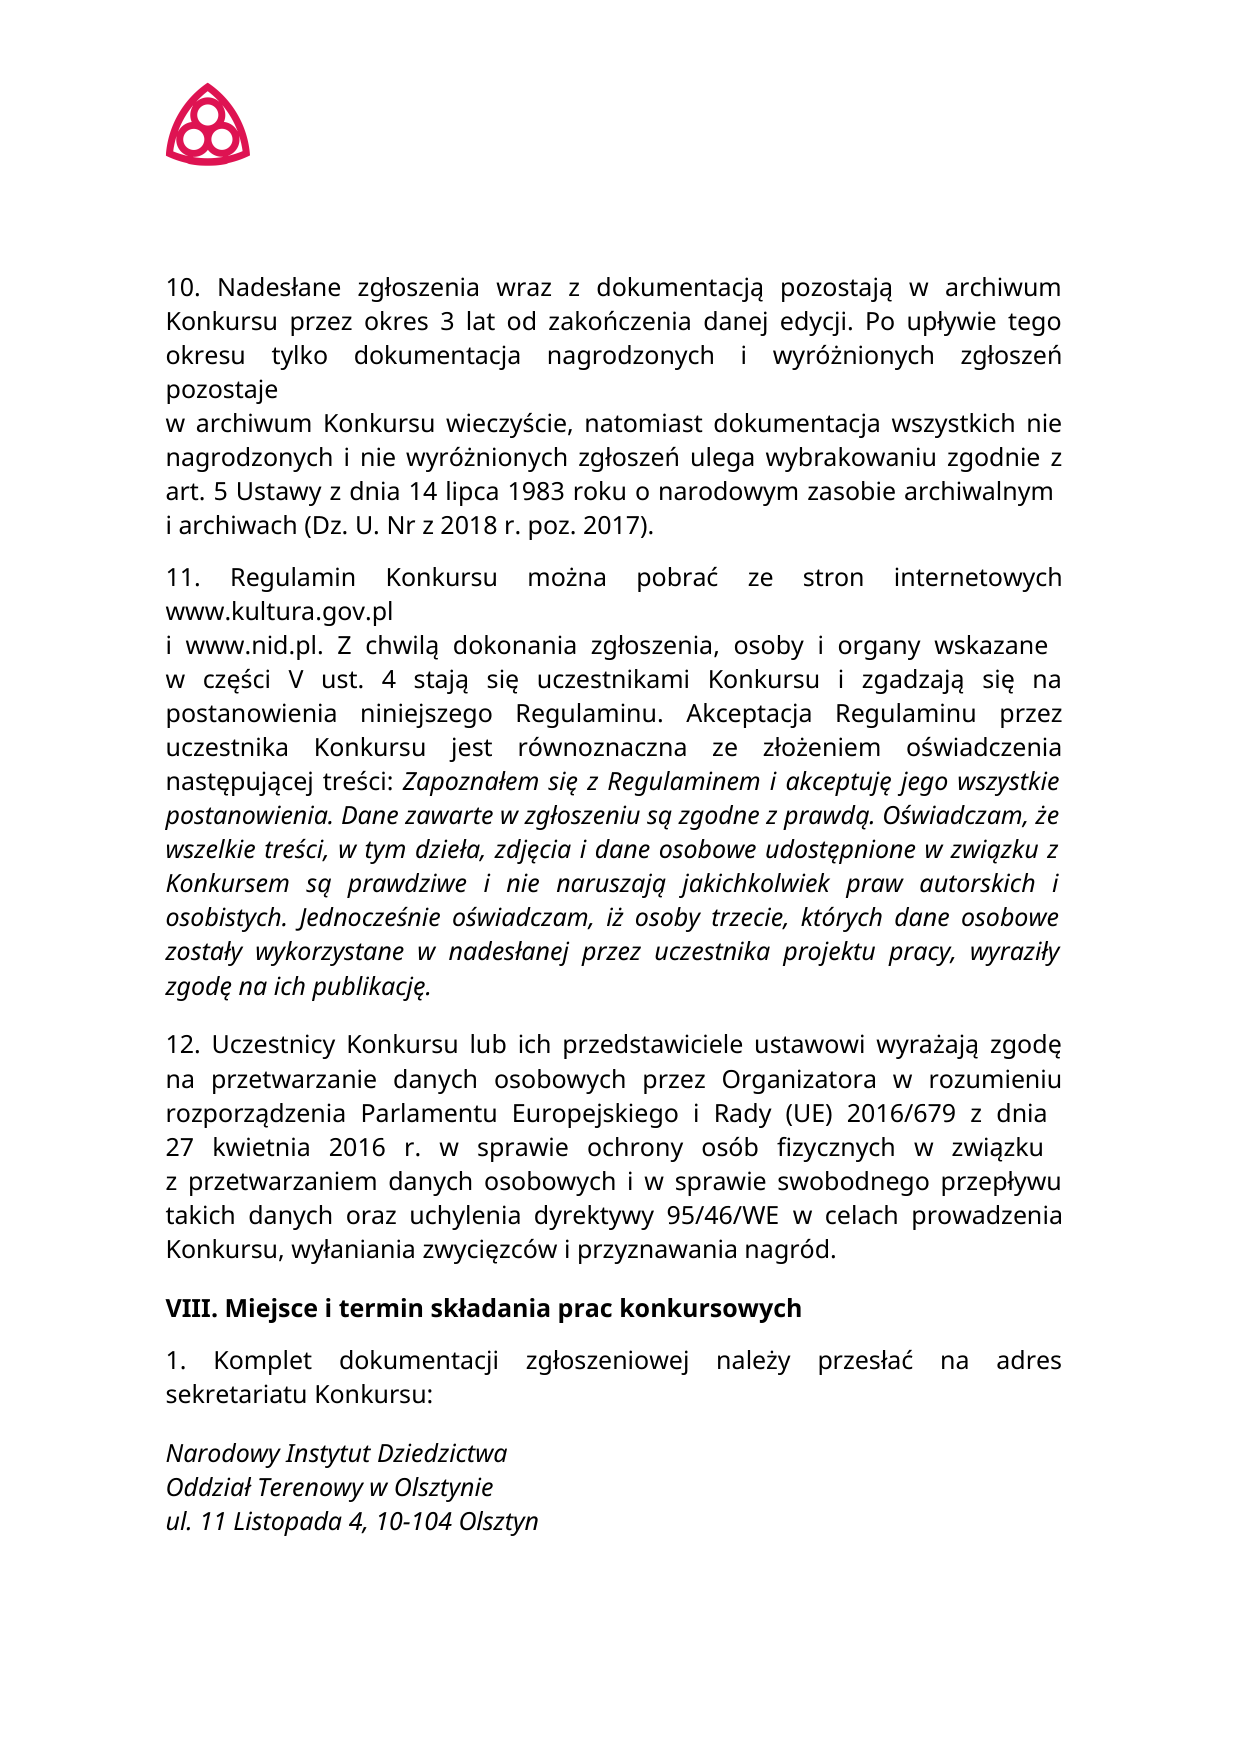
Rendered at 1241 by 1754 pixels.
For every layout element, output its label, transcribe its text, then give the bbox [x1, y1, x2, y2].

text 11. Regulamin Konkursu można pobrać ze stron internetowych www.kultura.gov.pl i www.nid.pl. Z chwilą dokonania zgłoszenia, osoby i organy wskazane w części V ust. 4 stają się uczestnikami Konkursu i zgadzają się na postanowienia niniejszego Regulaminu. Akceptacja Regulaminu przez uczestnika Konkursu jest równoznaczna ze złożeniem oświadczenia następującej treści: Zapoznałem się z Regulaminem i akceptuję jego wszystkie postanowienia. Dane zawarte w zgłoszeniu są zgodne z prawdą. Oświadczam, że wszelkie treści, w tym dzieła, zdjęcia i dane osobowe udostępnione w związku z Konkursem są prawdziwe i nie naruszają jakichkolwiek praw autorskich i osobistych. Jednocześnie oświadczam, iż osoby trzecie, których dane osobowe zostały wykorzystane w nadesłanej przez uczestnika projektu pracy, wyraziły zgodę na ich publikację. [165, 559, 1063, 1002]
text VIII. Miejsce i termin składania prac konkursowych [165, 1291, 1063, 1325]
text 12. Uczestnicy Konkursu lub ich przedstawiciele ustawowi wyrażają zgodę na przetwarzanie danych osobowych przez Organizatora w rozumieniu rozporządzenia Parlamentu Europejskiego i Rady (UE) 2016/679 z dnia 27 kwietnia 2016 r. w sprawie ochrony osób fizycznych w związku z przetwarzaniem danych osobowych i w sprawie swobodnego przepływu takich danych oraz uchylenia dyrektywy 95/46/WE w celach prowadzenia Konkursu, wyłaniania zwycięzców i przyznawania nagród. [165, 1027, 1063, 1266]
picture [0, 0, 1241, 246]
text 1. Komplet dokumentacji zgłoszeniowej należy przesłać na adres sekretariatu Konkursu: [165, 1342, 1063, 1410]
text Narodowy Instytut Dziedzictwa [165, 1435, 1063, 1469]
text Oddział Terenowy w Olsztynie [165, 1469, 1063, 1503]
text ul. 11 Listopada 4, 10-104 Olsztyn [165, 1503, 1063, 1538]
text 10. Nadesłane zgłoszenia wraz z dokumentacją pozostają w archiwum Konkursu przez okres 3 lat od zakończenia danej edycji. Po upływie tego okresu tylko dokumentacja nagrodzonych i wyróżnionych zgłoszeń pozostaje w archiwum Konkursu wieczyście, natomiast dokumentacja wszystkich nie nagrodzonych i nie wyróżnionych zgłoszeń ulega wybrakowaniu zgodnie z art. 5 Ustawy z dnia 14 lipca 1983 roku o narodowym zasobie archiwalnym i archiwach (Dz. U. Nr z 2018 r. poz. 2017). [165, 246, 1063, 542]
